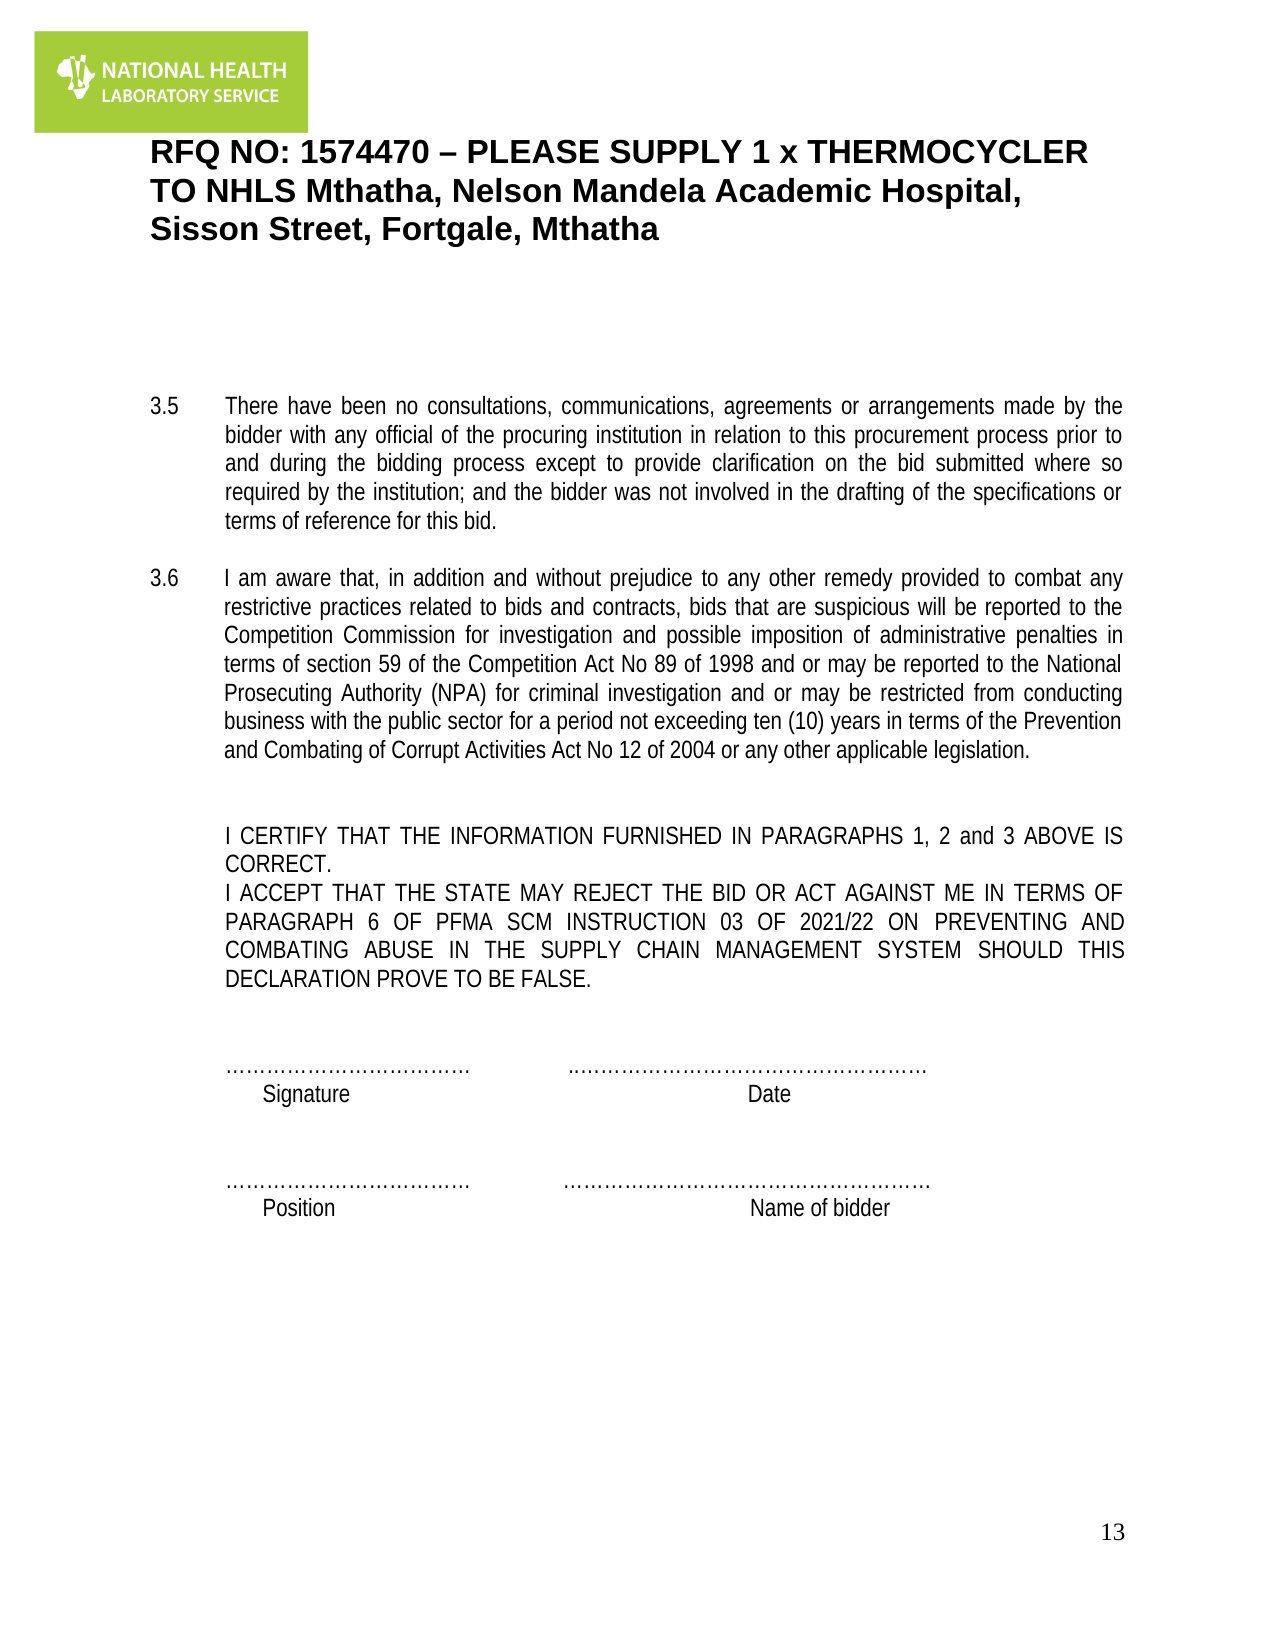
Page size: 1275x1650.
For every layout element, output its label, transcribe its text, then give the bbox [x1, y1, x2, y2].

picture [34, 31, 309, 133]
text ……………………………… ……………………………………………… [225, 1164, 1125, 1193]
text I CERTIFY THAT THE INFORMATION FURNISHED IN PARAGRAPHS 1, 2 and 3 ABOVE IS CORRECT. [225, 821, 1125, 878]
text Position Name of bidder [206, 1193, 1125, 1222]
text ……………………………… ..…………………………………………… [225, 1050, 1125, 1079]
text Signature Date [206, 1079, 1125, 1107]
list I am aware that, in addition and without prejudice to any other remedy provided to combat any restrictive practices related to bids and contracts, bids that are suspicious will be reported to the Competition Commission for investigation and possible imposition of administrative penalties in terms of section 59 of the Competition Act No 89 of 1998 and or may be reported to the National Prosecuting Authority (NPA) for criminal investigation and or may be restricted from conducting business with the public sector for a period not exceeding ten (10) years in terms of the Prevention and Combating of Corrupt Activities Act No 12 of 2004 or any other applicable legislation. [150, 563, 1125, 763]
text 3.5 There have been no consultations, communications, agreements or arrangements made by the bidder with any official of the procuring institution in relation to this procurement process prior to and during the bidding process except to provide clarification on the bid submitted where so required by the institution; and the bidder was not involved in the drafting of the specifications or terms of reference for this bid. [150, 391, 1125, 534]
text I ACCEPT THAT THE STATE MAY REJECT THE BID OR ACT AGAINST ME IN TERMS OF PARAGRAPH 6 OF PFMA SCM INSTRUCTION 03 OF 2021/22 ON PREVENTING AND COMBATING ABUSE IN THE SUPPLY CHAIN MANAGEMENT SYSTEM SHOULD THIS DECLARATION PROVE TO BE FALSE. [225, 878, 1125, 993]
